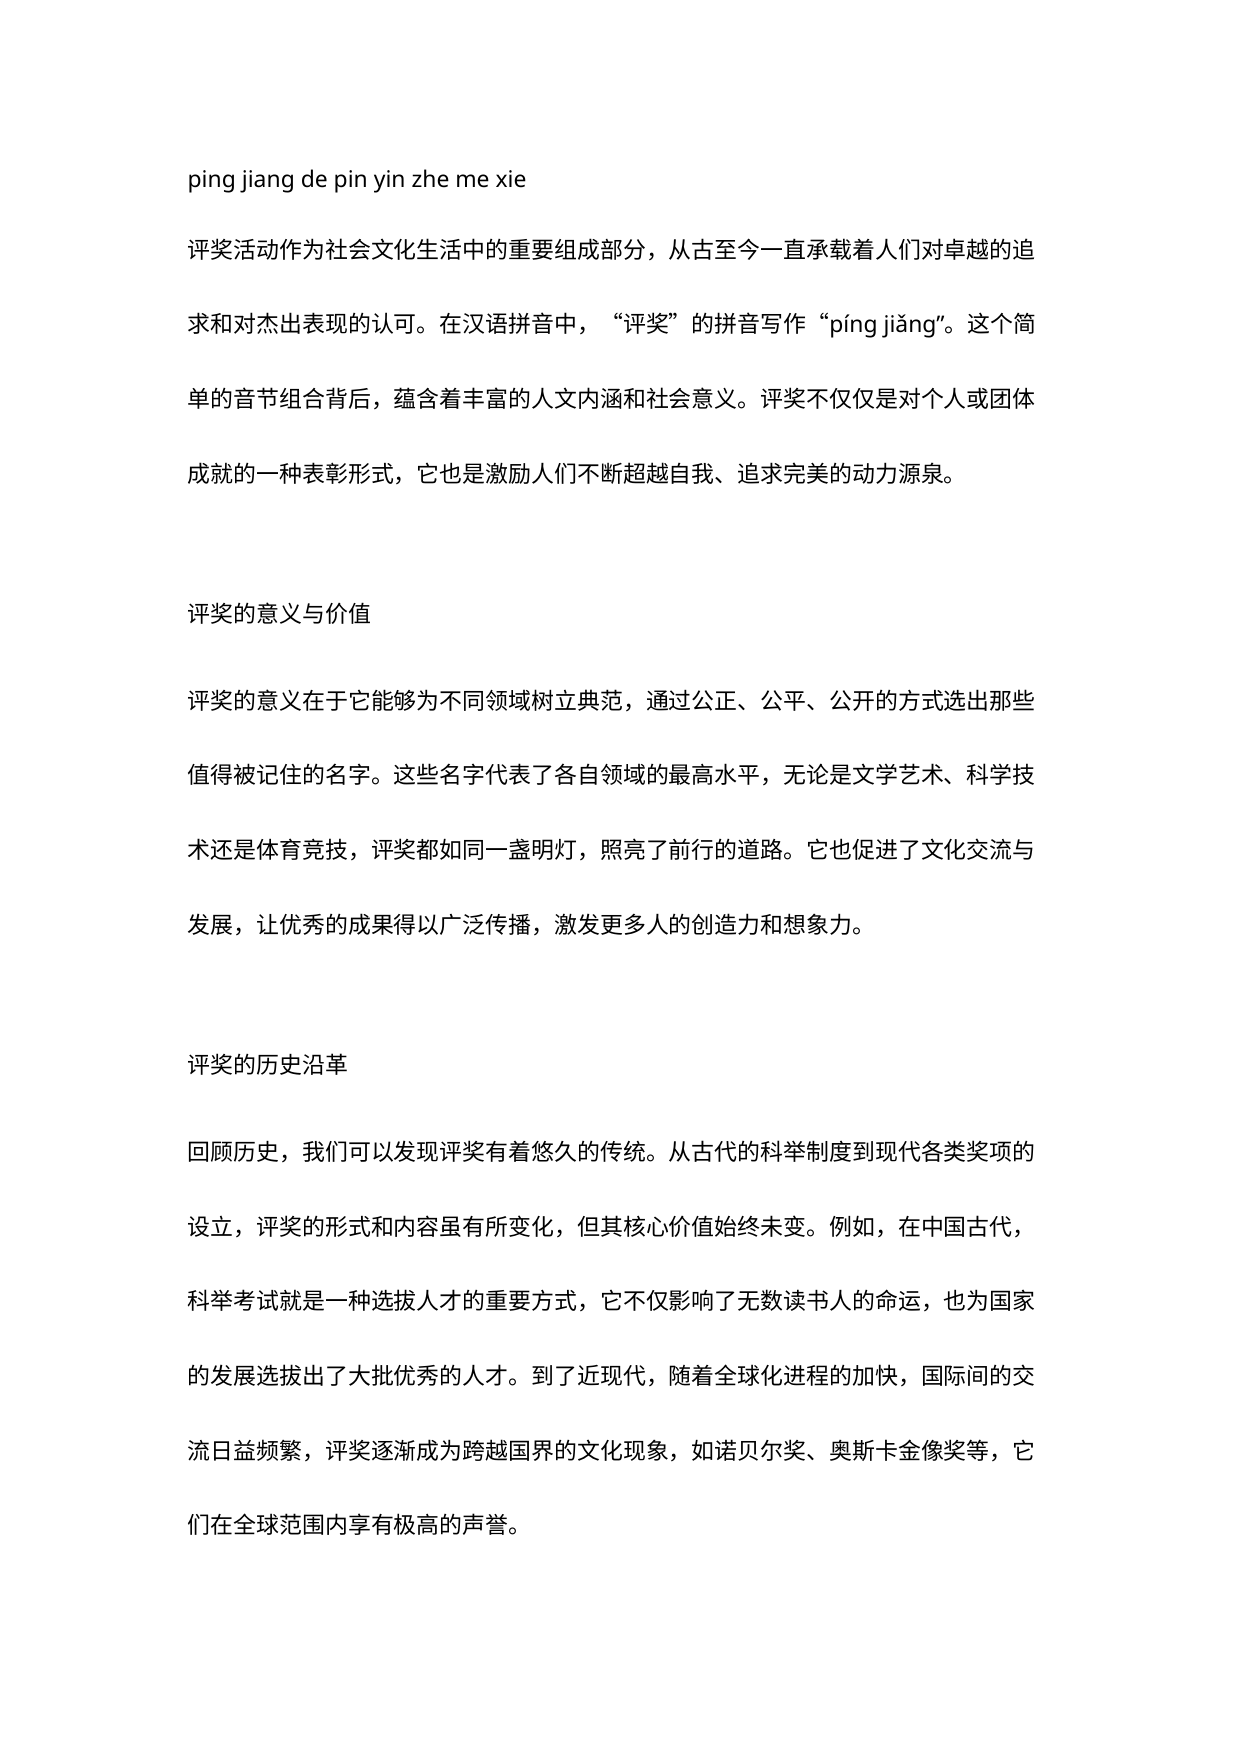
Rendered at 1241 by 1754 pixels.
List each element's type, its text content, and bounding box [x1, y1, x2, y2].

text 回顾历史，我们可以发现评奖有着悠久的传统。从古代的科举制度到现代各类奖项的设立，评奖的形式和内容虽有所变化，但其核心价值始终未变。例如，在中国古代，科举考试就是一种选拔人才的重要方式，它不仅影响了无数读书人的命运，也为国家的发展选拔出了大批优秀的人才。到了近现代，随着全球化进程的加快，国际间的交流日益频繁，评奖逐渐成为跨越国界的文化现象，如诺贝尔奖、奥斯卡金像奖等，它们在全球范围内享有极高的声誉。 [187, 1118, 1053, 1556]
text ping jiang de pin yin zhe me xie [187, 162, 1053, 194]
text 评奖的意义与价值 [187, 580, 1053, 645]
text 评奖的历史沿革 [187, 1031, 1053, 1096]
text 评奖活动作为社会文化生活中的重要组成部分，从古至今一直承载着人们对卓越的追求和对杰出表现的认可。在汉语拼音中，“评奖”的拼音写作“píng jiǎng”。这个简单的音节组合背后，蕴含着丰富的人文内涵和社会意义。评奖不仅仅是对个人或团体成就的一种表彰形式，它也是激励人们不断超越自我、追求完美的动力源泉。 [187, 216, 1053, 505]
text 评奖的意义在于它能够为不同领域树立典范，通过公正、公平、公开的方式选出那些值得被记住的名字。这些名字代表了各自领域的最高水平，无论是文学艺术、科学技术还是体育竞技，评奖都如同一盏明灯，照亮了前行的道路。它也促进了文化交流与发展，让优秀的成果得以广泛传播，激发更多人的创造力和想象力。 [187, 667, 1053, 956]
